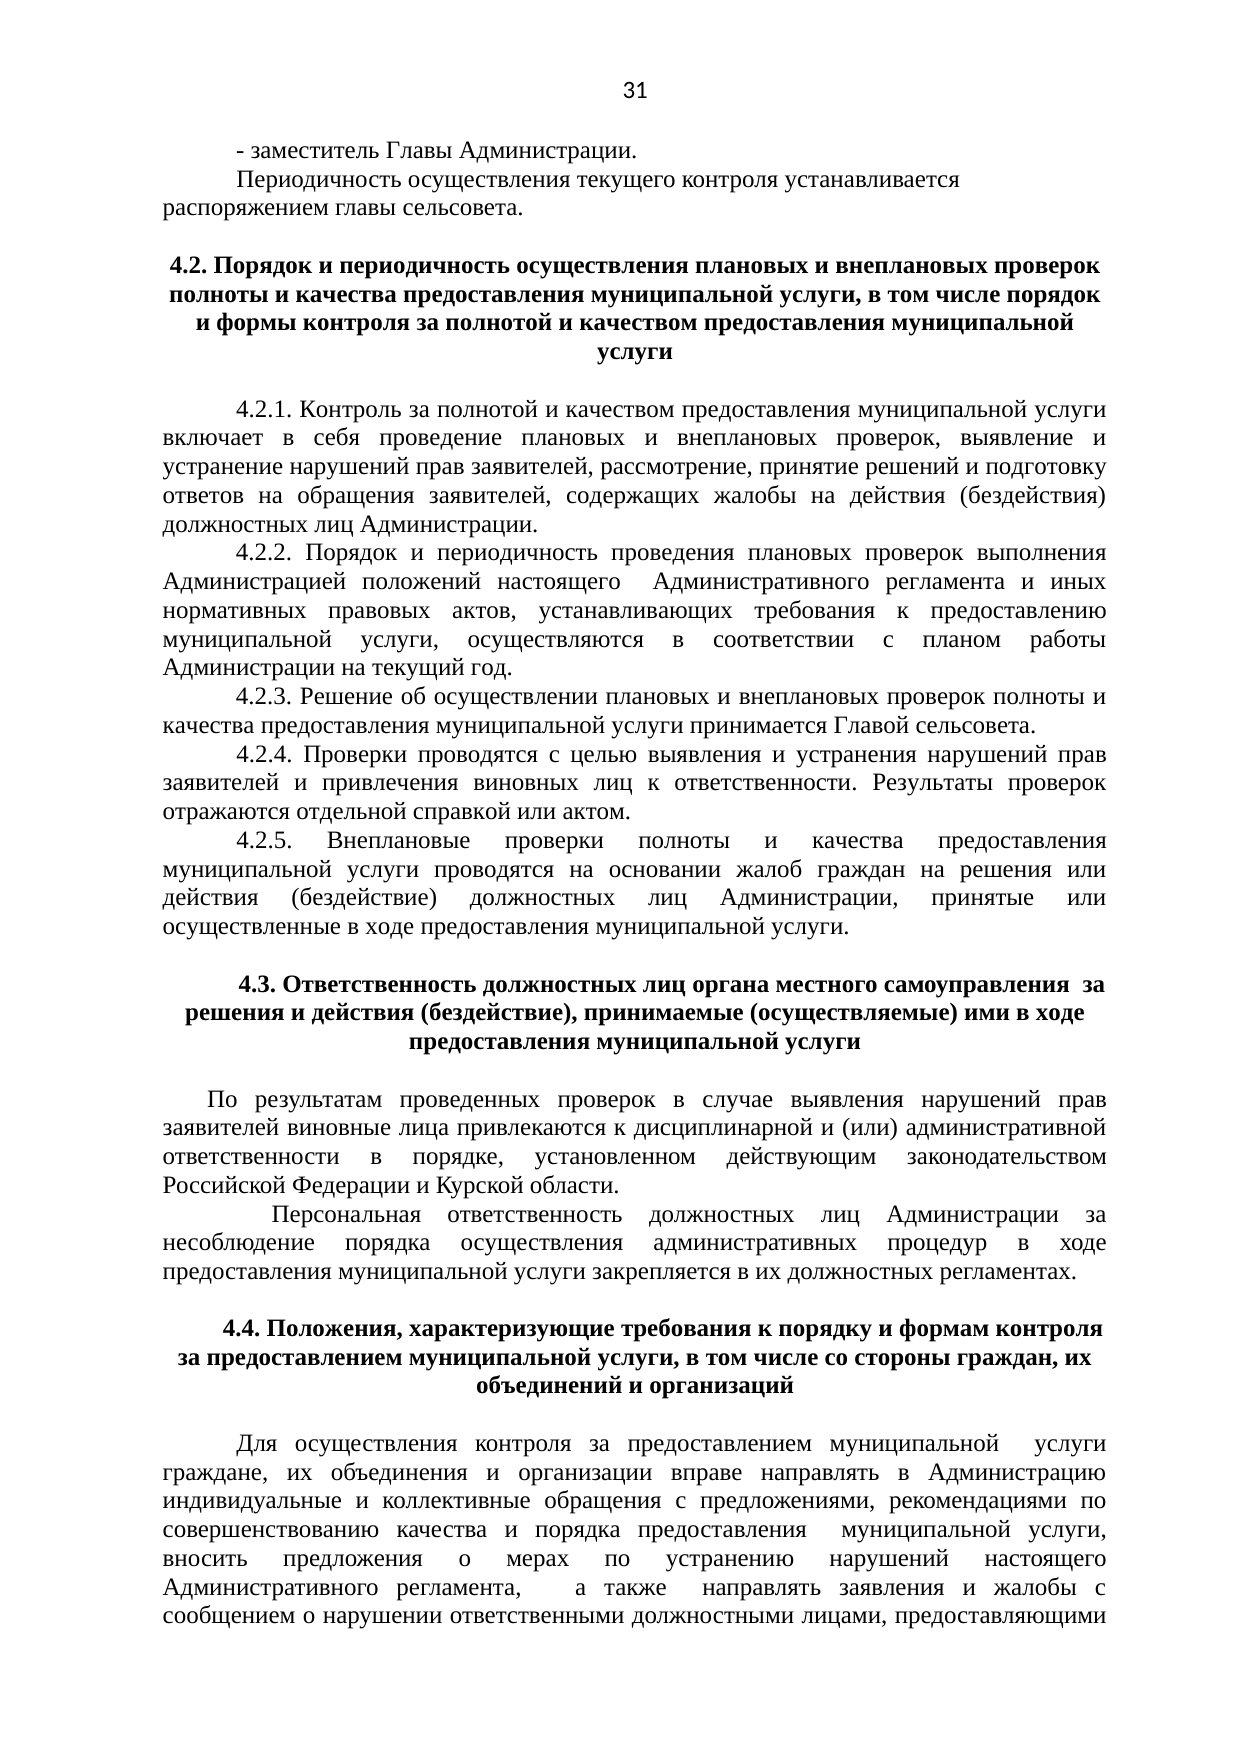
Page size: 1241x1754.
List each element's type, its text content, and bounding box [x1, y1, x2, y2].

text 4.2.1. Контроль за полнотой и качеством предоставления муниципальной услуги включает в себя проведение плановых и внеплановых проверок, выявление и устранение нарушений прав заявителей, рассмотрение, принятие решений и подготовку ответов на обращения заявителей, содержащих жалобы на действия (бездействия) должностных лиц Администрации. [162, 394, 1107, 537]
text 4.4. Положения, характеризующие требования к порядку и формам контроля за предоставлением муниципальной услуги, в том числе со стороны граждан, их объединений и организаций [162, 1313, 1107, 1399]
text 4.2.2. Порядок и периодичность проведения плановых проверок выполнения Администрацией положений настоящего Административного регламента и иных нормативных правовых актов, устанавливающих требования к предоставлению муниципальной услуги, осуществляются в соответствии с планом работы Администрации на текущий год. [162, 537, 1107, 681]
text 4.2. Порядок и периодичность осуществления плановых и внеплановых проверок полноты и качества предоставления муниципальной услуги, в том числе порядок и формы контроля за полнотой и качеством предоставления муниципальной услуги [162, 250, 1107, 365]
text - заместитель Главы Администрации. [162, 135, 1107, 164]
text Периодичность осуществления текущего контроля устанавливается распоряжением главы сельсовета. [162, 164, 1107, 221]
text 4.3. Ответственность должностных лиц органа местного самоуправления за решения и действия (бездействие), принимаемые (осуществляемые) ими в ходе предоставления муниципальной услуги [162, 969, 1107, 1055]
text 4.2.5. Внеплановые проверки полноты и качества предоставления муниципальной услуги проводятся на основании жалоб граждан на решения или действия (бездействие) должностных лиц Администрации, принятые или осуществленные в ходе предоставления муниципальной услуги. [162, 825, 1107, 940]
text Персональная ответственность должностных лиц Администрации за несоблюдение порядка осуществления административных процедур в ходе предоставления муниципальной услуги закрепляется в их должностных регламентах. [162, 1199, 1107, 1285]
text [162, 1428, 1107, 1629]
text 4.2.3. Решение об осуществлении плановых и внеплановых проверок полноты и качества предоставления муниципальной услуги принимается Главой сельсовета. [162, 681, 1107, 739]
text 4.2.4. Проверки проводятся с целью выявления и устранения нарушений прав заявителей и привлечения виновных лиц к ответственности. Результаты проверок отражаются отдельной справкой или актом. [162, 739, 1107, 825]
text По результатам проведенных проверок в случае выявления нарушений прав заявителей виновные лица привлекаются к дисциплинарной и (или) административной ответственности в порядке, установленном действующим законодательством Российской Федерации и Курской области. [162, 1084, 1107, 1199]
